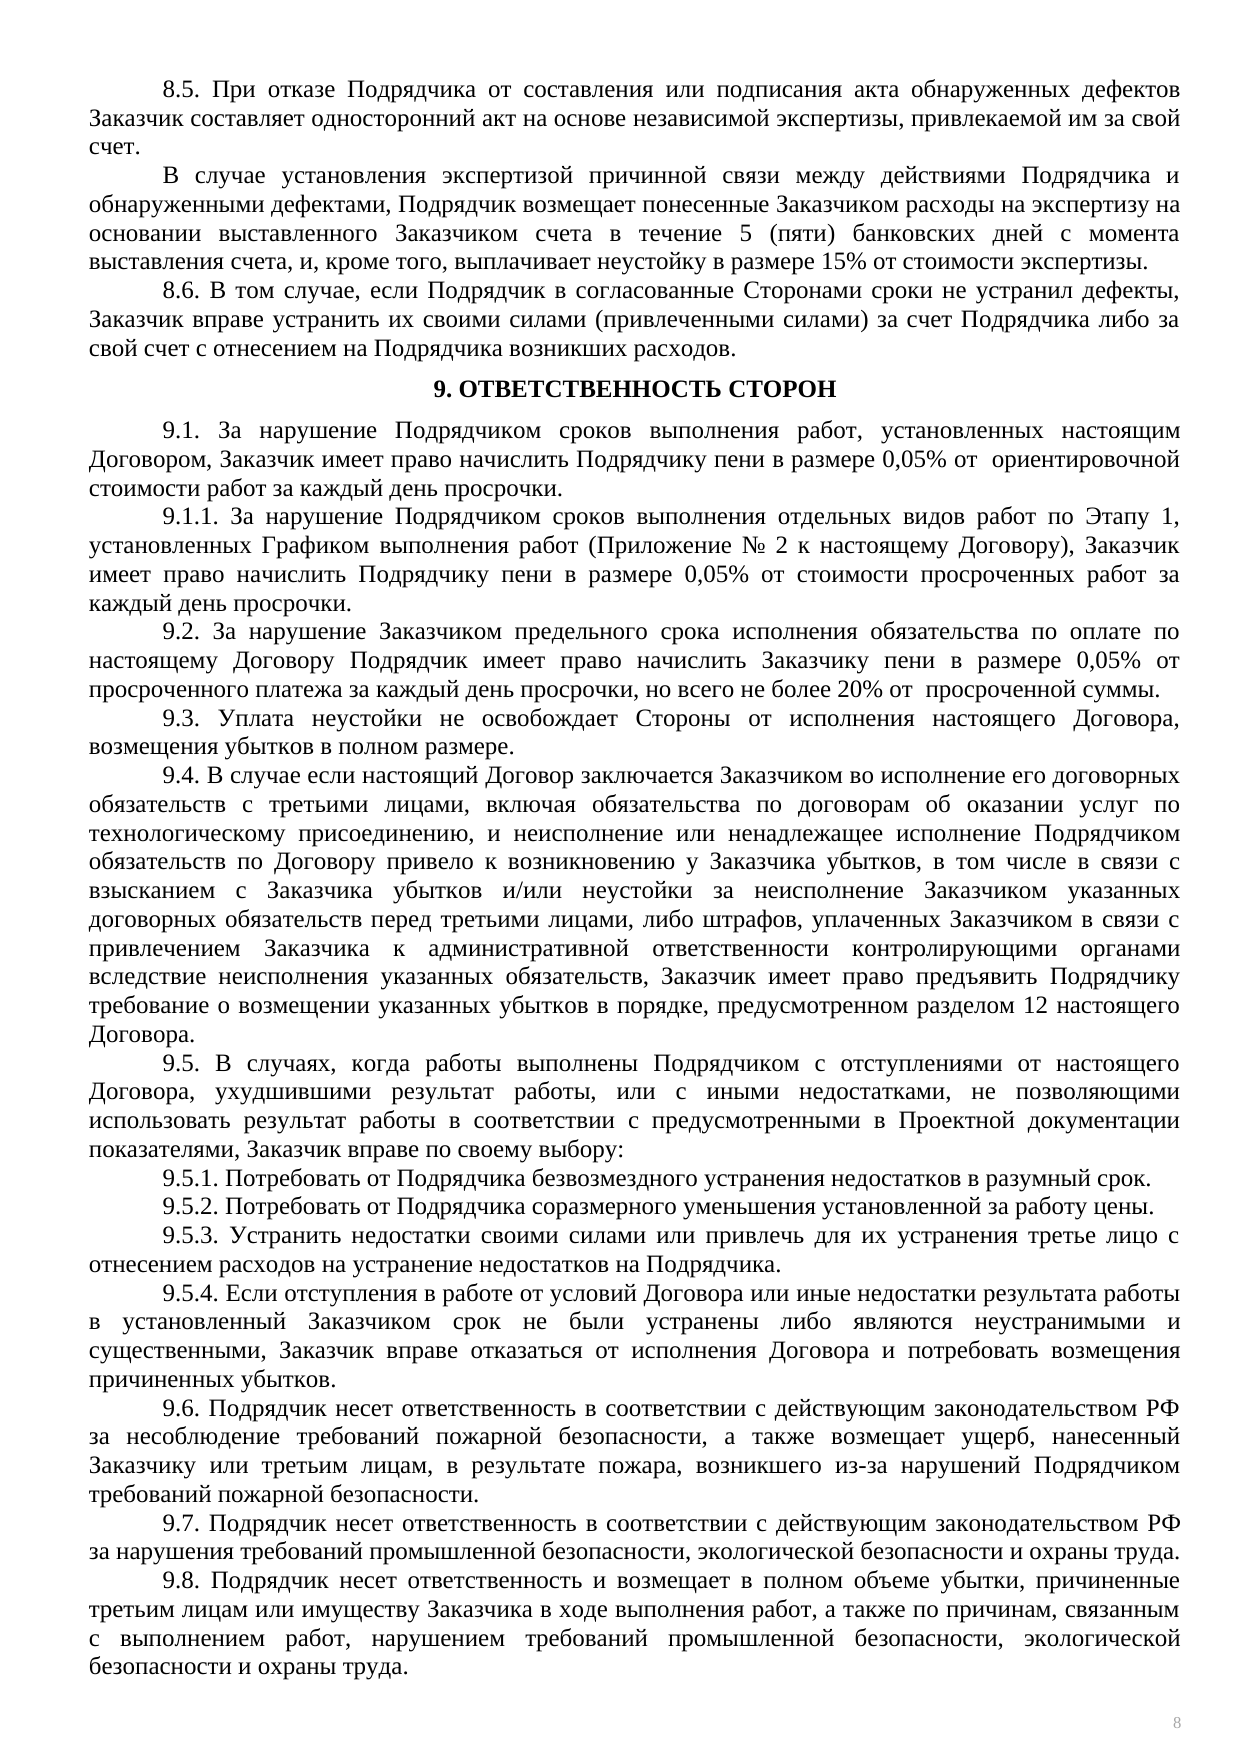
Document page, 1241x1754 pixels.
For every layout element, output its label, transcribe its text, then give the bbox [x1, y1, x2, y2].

text 8.6. В том случае, если Подрядчик в согласованные Сторонами сроки не устранил дефекты, Заказчик вправе устранить их своими силами (привлеченными силами) за счет Подрядчика либо за свой счет с отнесением на Подрядчика возникших расходов. [89, 275, 1181, 361]
text 8.5. При отказе Подрядчика от составления или подписания акта обнаруженных дефектов Заказчик составляет односторонний акт на основе независимой экспертизы, привлекаемой им за свой счет. [89, 74, 1181, 160]
text 9.5.4. Если отступления в работе от условий Договора или иные недостатки результата работы в установленный Заказчиком срок не были устранены либо являются неустранимыми и существенными, Заказчик вправе отказаться от исполнения Договора и потребовать возмещения причиненных убытков. [89, 1278, 1181, 1393]
text 9. ОТВЕТСТВЕННОСТЬ СТОРОН [89, 374, 1181, 403]
text 9.7. Подрядчик несет ответственность в соответствии с действующим законодательством РФ за нарушения требований промышленной безопасности, экологической безопасности и охраны труда. [89, 1508, 1181, 1565]
text 9.4. В случае если настоящий Договор заключается Заказчиком во исполнение его договорных обязательств с третьими лицами, включая обязательства по договорам об оказании услуг по технологическому присоединению, и неисполнение или ненадлежащее исполнение Подрядчиком обязательств по Договору привело к возникновению у Заказчика убытков, в том числе в связи с взысканием с Заказчика убытков и/или неустойки за неисполнение Заказчиком указанных договорных обязательств перед третьими лицами, либо штрафов, уплаченных Заказчиком в связи с привлечением Заказчика к административной ответственности контролирующими органами вследствие неисполнения указанных обязательств, Заказчик имеет право предъявить Подрядчику требование о возмещении указанных убытков в порядке, предусмотренном разделом 12 настоящего Договора. [89, 760, 1181, 1048]
text 9.5. В случаях, когда работы выполнены Подрядчиком с отступлениями от настоящего Договора, ухудшившими результат работы, или с иными недостатками, не позволяющими использовать результат работы в соответствии с предусмотренными в Проектной документации показателями, Заказчик вправе по своему выбору: [89, 1048, 1181, 1163]
text В случае установления экспертизой причинной связи между действиями Подрядчика и обнаруженными дефектами, Подрядчик возмещает понесенные Заказчиком расходы на экспертизу на основании выставленного Заказчиком счета в течение 5 (пяти) банковских дней с момента выставления счета, и, кроме того, выплачивает неустойку в размере 15% от стоимости экспертизы. [89, 160, 1181, 275]
text 9.3. Уплата неустойки не освобождает Стороны от исполнения настоящего Договора, возмещения убытков в полном размере. [89, 703, 1181, 760]
text 9.2. За нарушение Заказчиком предельного срока исполнения обязательства по оплате по настоящему Договору Подрядчик имеет право начислить Заказчику пени в размере 0,05% от просроченного платежа за каждый день просрочки, но всего не более 20% от просроченной суммы. [89, 616, 1181, 703]
text 9.8. Подрядчик несет ответственность и возмещает в полном объеме убытки, причиненные третьим лицам или имуществу Заказчика в ходе выполнения работ, а также по причинам, связанным с выполнением работ, нарушением требований промышленной безопасности, экологической безопасности и охраны труда. [89, 1565, 1181, 1680]
text 9.6. Подрядчик несет ответственность в соответствии с действующим законодательством РФ за несоблюдение требований пожарной безопасности, а также возмещает ущерб, нанесенный Заказчику или третьим лицам, в результате пожара, возникшего из-за нарушений Подрядчиком требований пожарной безопасности. [89, 1393, 1181, 1508]
text 9.5.1. Потребовать от Подрядчика безвозмездного устранения недостатков в разумный срок. [89, 1163, 1181, 1191]
text 9.5.2. Потребовать от Подрядчика соразмерного уменьшения установленной за работу цены. [89, 1191, 1181, 1220]
text 9.5.3. Устранить недостатки своими силами или привлечь для их устранения третье лицо с отнесением расходов на устранение недостатков на Подрядчика. [89, 1220, 1181, 1278]
text 9.1.1. За нарушение Подрядчиком сроков выполнения отдельных видов работ по Этапу 1, установленных Графиком выполнения работ (Приложение № 2 к настоящему Договору), Заказчик имеет право начислить Подрядчику пени в размере 0,05% от стоимости просроченных работ за каждый день просрочки. [89, 501, 1181, 616]
text 9.1. За нарушение Подрядчиком сроков выполнения работ, установленных настоящим Договором, Заказчик имеет право начислить Подрядчику пени в размере 0,05% от ориентировочной стоимости работ за каждый день просрочки. [89, 415, 1181, 501]
